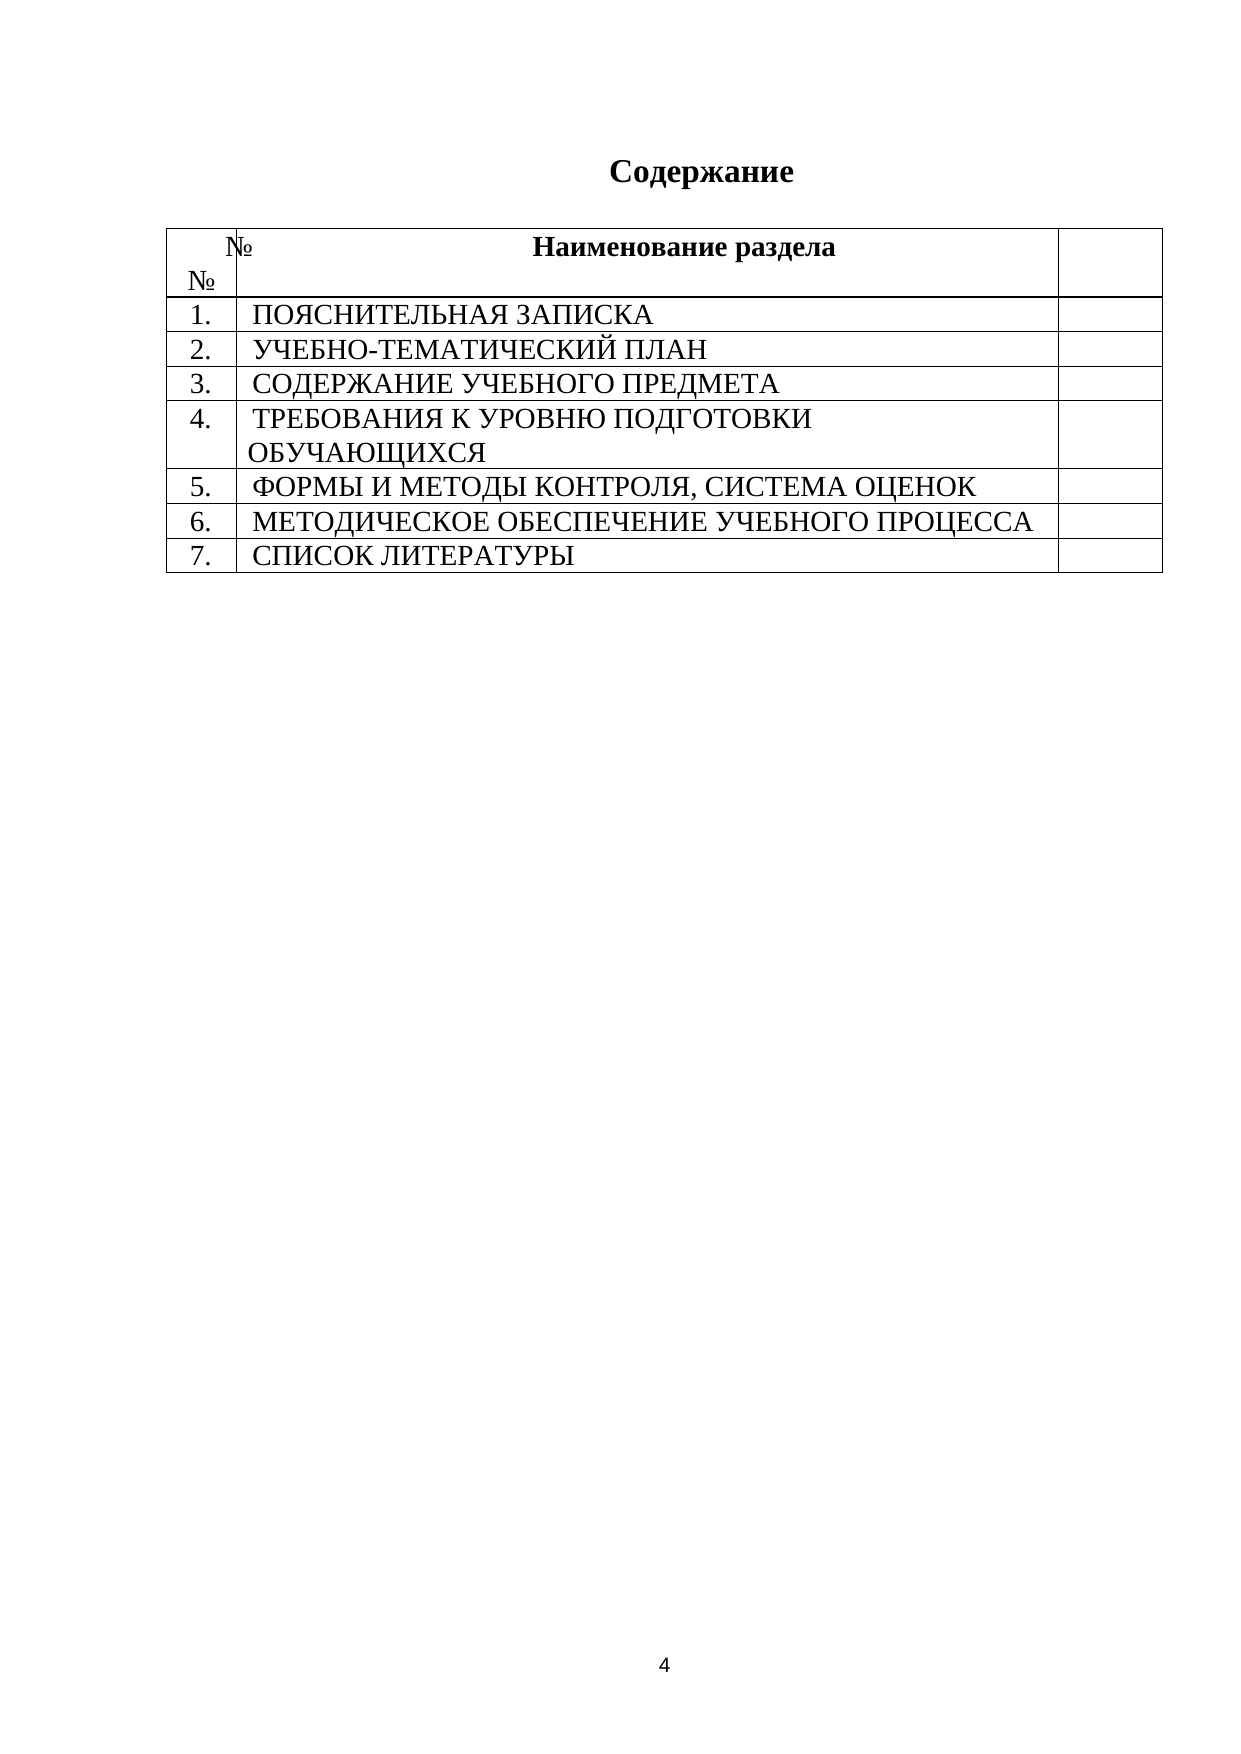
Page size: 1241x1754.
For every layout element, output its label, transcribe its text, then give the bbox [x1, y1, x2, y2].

table_cell [1059, 469, 1162, 503]
table_cell [1059, 401, 1162, 468]
table_cell 3. [167, 367, 236, 400]
table_cell ПОЯСНИТЕЛЬНАЯ ЗАПИСКА [237, 298, 1058, 331]
table_cell ФОРМЫ И МЕТОДЫ КОНТРОЛЯ, СИСТЕМА ОЦЕНОК [237, 469, 1058, 503]
table_cell [1059, 332, 1162, 366]
table_header Наименование раздела [237, 229, 1058, 296]
table_cell СОДЕРЖАНИЕ УЧЕБНОГО ПРЕДМЕТА [237, 367, 1058, 400]
table_cell УЧЕБНО-ТЕМАТИЧЕСКИЙ ПЛАН [237, 332, 1058, 366]
table_cell 5. [167, 469, 236, 503]
text Содержание [177, 152, 1152, 190]
table_cell [1059, 298, 1162, 331]
table_header [1059, 229, 1162, 296]
table_header №№ [167, 229, 236, 296]
table_cell 2. [167, 332, 236, 366]
table_cell 1. [167, 298, 236, 331]
table_cell [1059, 539, 1162, 572]
table_cell ТРЕБОВАНИЯ К УРОВНЮ ПОДГОТОВКИ ОБУЧАЮЩИХСЯ [237, 401, 1058, 468]
table_cell [1059, 504, 1162, 537]
table_cell 4. [167, 401, 236, 468]
table_cell СПИСОК ЛИТЕРАТУРЫ [237, 539, 1058, 572]
table_cell 6. [167, 504, 236, 537]
table_cell МЕТОДИЧЕСКОЕ ОБЕСПЕЧЕНИЕ УЧЕБНОГО ПРОЦЕССА [237, 504, 1058, 537]
table_cell [1059, 367, 1162, 400]
table_cell 7. [167, 539, 236, 572]
